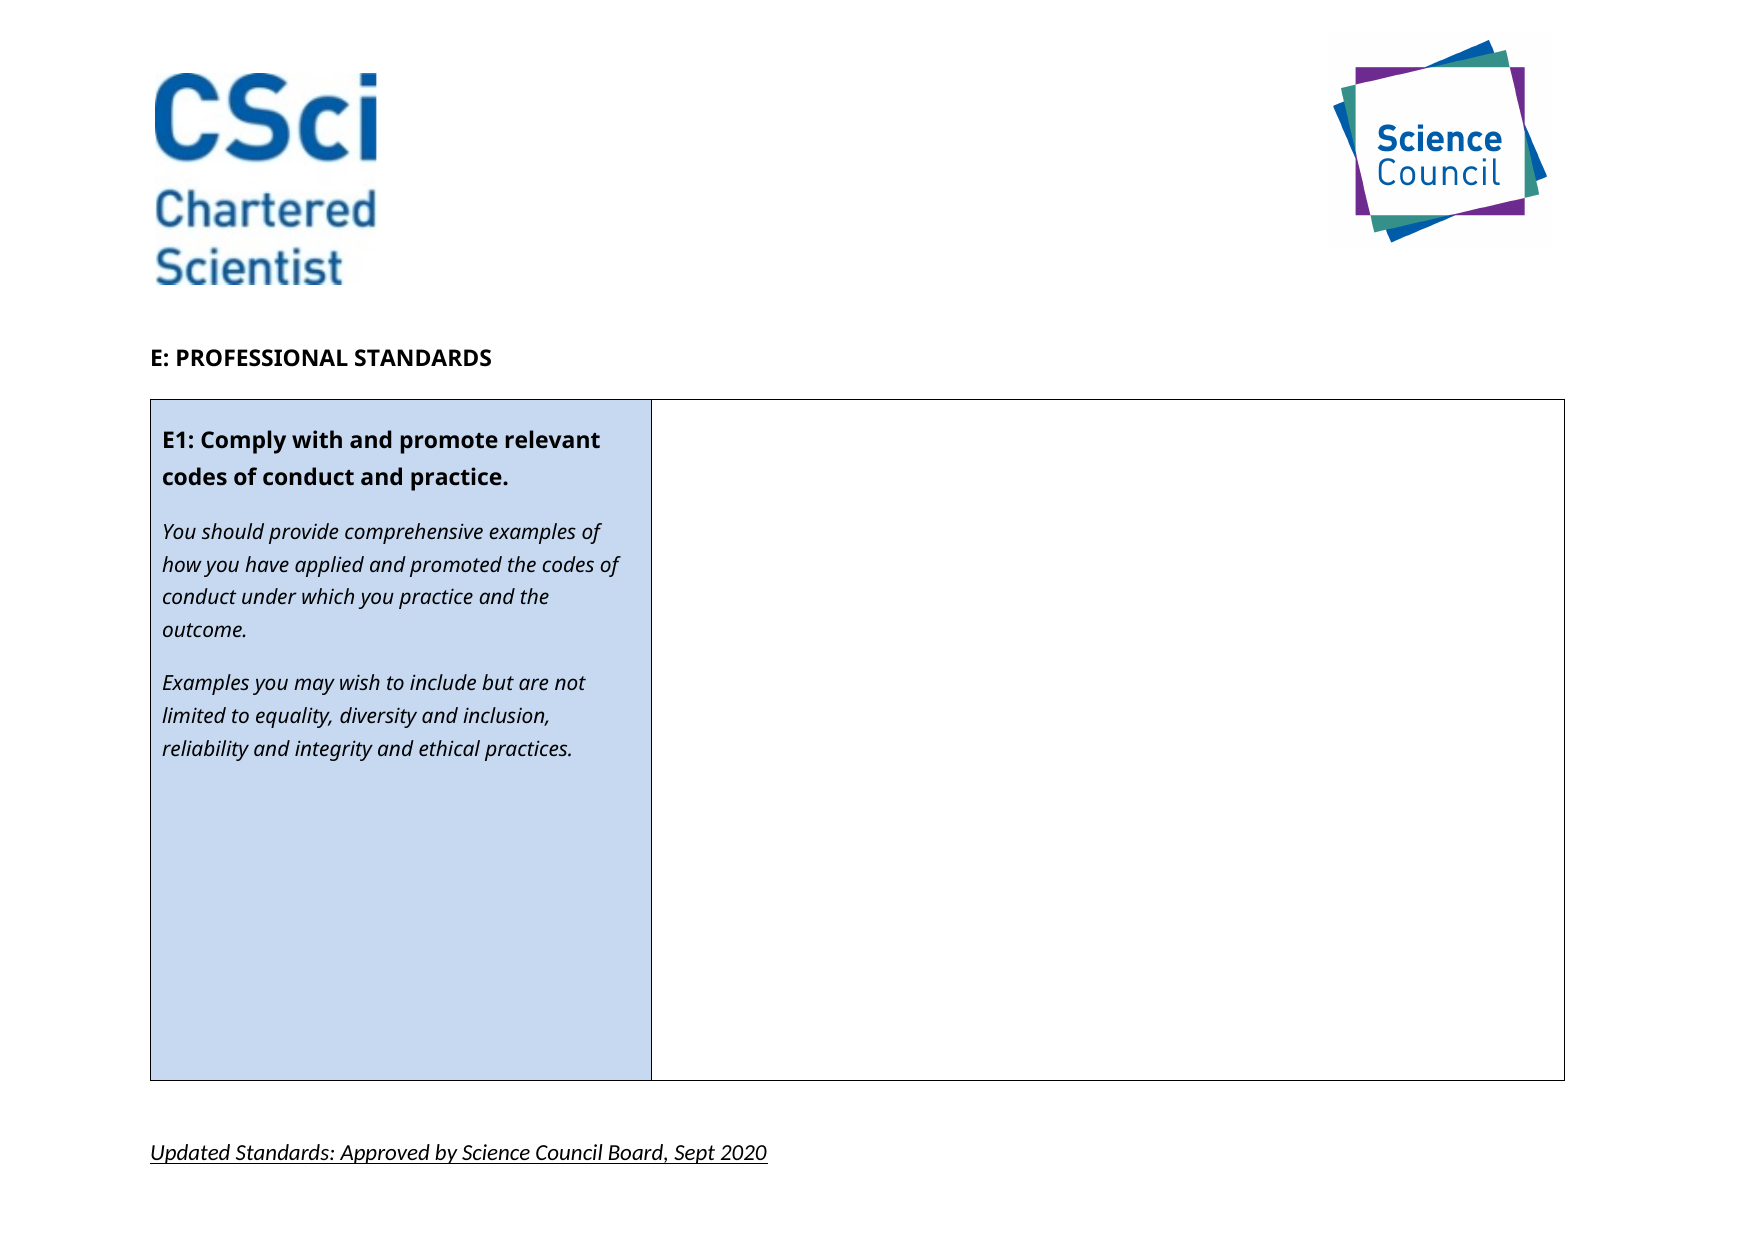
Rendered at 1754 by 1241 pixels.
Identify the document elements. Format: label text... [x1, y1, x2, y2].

table_header [652, 400, 1564, 1080]
text E: PROFESSIONAL STANDARDS [150, 342, 1604, 373]
table_header E1: Comply with and promote relevant codes of conduct and practice. You should provide comprehensive examples of how you have applied and promoted the codes of conduct under which you practice and the outcome. Examples you may wish to include but are not limited to equality, diversity and inclusion, reliability and integrity and ethical practices. [151, 400, 651, 1080]
picture [155, 73, 377, 285]
picture [1326, 33, 1554, 249]
